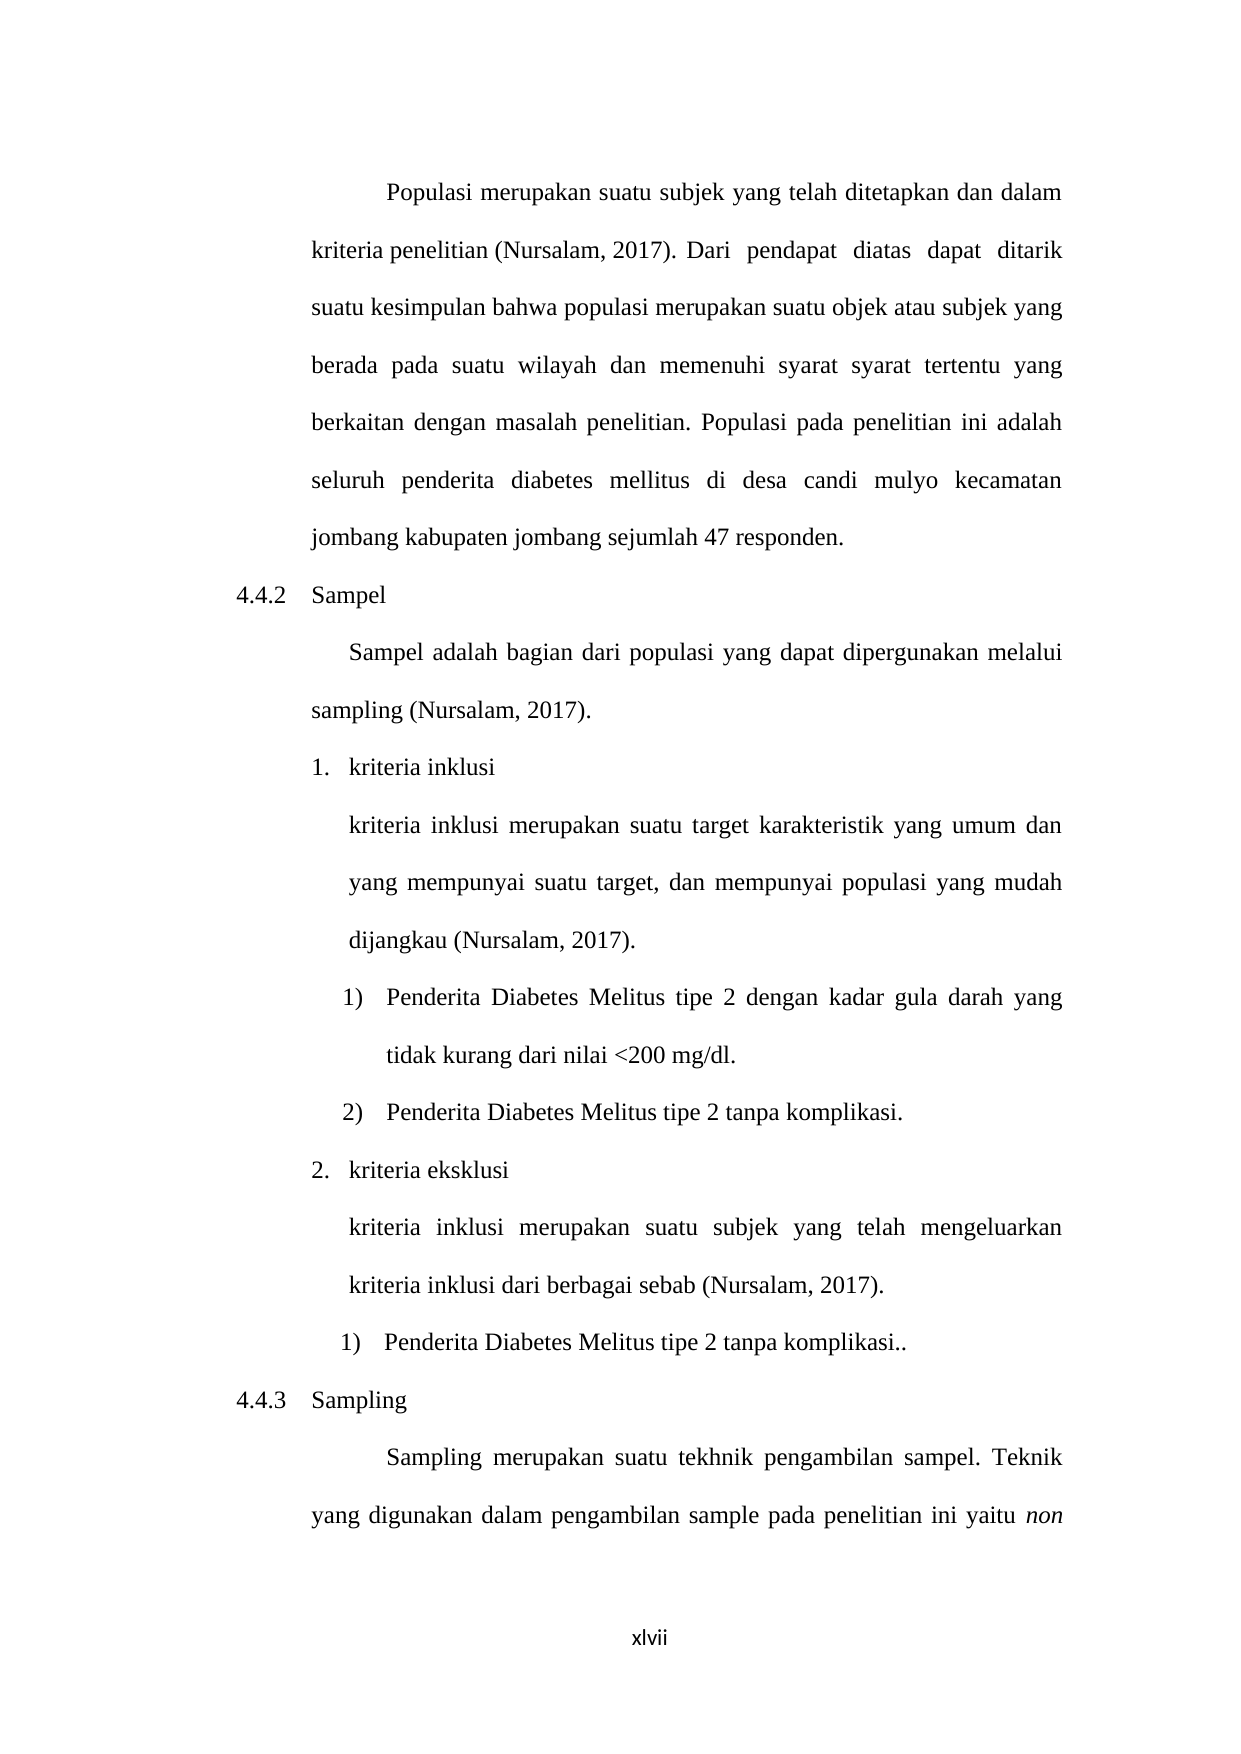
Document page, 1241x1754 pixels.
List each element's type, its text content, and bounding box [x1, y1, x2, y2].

text kriteria inklusi merupakan suatu subjek yang telah mengeluarkan kriteria inklusi dari berbagai sebab (Nursalam, 2017). [349, 1212, 1063, 1298]
list kriteria inklusi [311, 752, 1063, 781]
list Sampel adalah bagian dari populasi yang dapat dipergunakan melalui sampling (Nursalam, 2017). [311, 637, 1063, 723]
list Penderita Diabetes Melitus tipe 2 dengan kadar gula darah yang tidak kurang dari nilai <200 mg/dl. [342, 982, 1063, 1068]
list Sampel [236, 580, 1063, 608]
list kriteria eksklusi [311, 1155, 1063, 1183]
list Penderita Diabetes Melitus tipe 2 tanpa komplikasi.. [340, 1327, 1063, 1356]
list Sampling [236, 1385, 1063, 1413]
list Populasi merupakan suatu subjek yang telah ditetapkan dan dalam kriteria penelitian (Nursalam, 2017). Dari pendapat diatas dapat ditarik suatu kesimpulan bahwa populasi merupakan suatu objek atau subjek yang berada pada suatu wilayah dan memenuhi syarat syarat tertentu yang berkaitan dengan masalah penelitian. Populasi pada penelitian ini adalah seluruh penderita diabetes mellitus di desa candi mulyo kecamatan jombang kabupaten jombang sejumlah 47 responden. [311, 177, 1063, 551]
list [311, 1442, 1063, 1528]
text kriteria inklusi merupakan suatu target karakteristik yang umum dan yang mempunyai suatu target, dan mempunyai populasi yang mudah dijangkau (Nursalam, 2017). [349, 810, 1063, 953]
list Penderita Diabetes Melitus tipe 2 tanpa komplikasi. [342, 1097, 1063, 1126]
